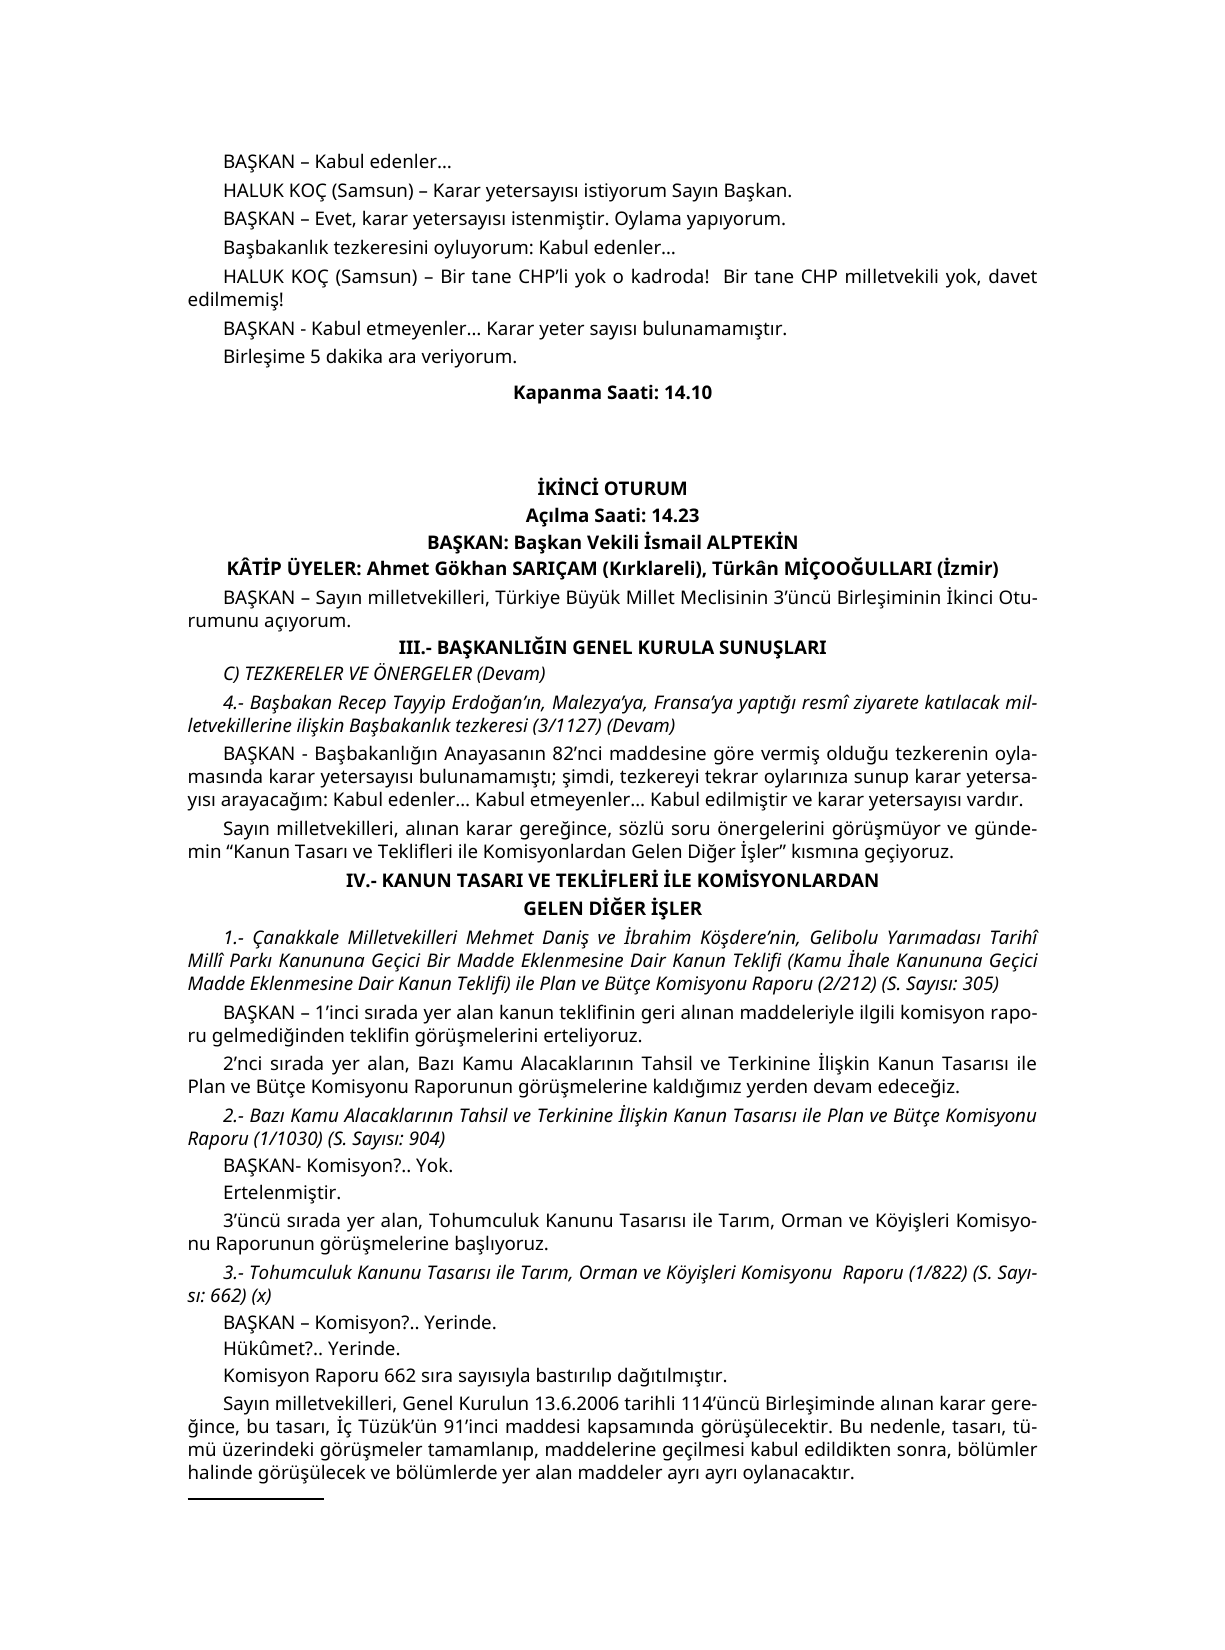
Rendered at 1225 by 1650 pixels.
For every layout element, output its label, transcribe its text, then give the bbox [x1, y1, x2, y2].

text Sayın milletvekilleri, Genel Kurulun 13.6.2006 tarihli 114’üncü Birleşiminde alınan karar gereğince, bu tasarı, İç Tüzük’ün 91’inci maddesi kapsamında görüşülecektir. Bu nedenle, tasarı, tümü üzerindeki görüşmeler tamamlanıp, maddelerine geçilmesi kabul edildikten sonra, bölümler halinde görüşülecek ve bölümlerde yer alan maddeler ayrı ayrı oylanacaktır. [187, 1392, 1037, 1484]
text BAŞKAN – Komisyon?.. Yerinde. [187, 1312, 1037, 1333]
text HALUK KOÇ (Samsun) – Bir tane CHP’li yok o kadroda! Bir tane CHP milletvekili yok, davet edilmemiş! [187, 265, 1037, 311]
text 1.- Çanakkale Milletvekilleri Mehmet Daniş ve İbrahim Köşdere’nin, Gelibolu Yarımadası Tarihî Millî Parkı Kanununa Geçici Bir Madde Eklenmesine Dair Kanun Teklifi (Kamu İhale Kanununa Geçici Madde Eklenmesine Dair Kanun Teklifi) ile Plan ve Bütçe Komisyonu Raporu (2/212) (S. Sayısı: 305) [187, 926, 1037, 995]
text 3.- Tohumculuk Kanunu Tasarısı ile Tarım, Orman ve Köyişleri Komisyonu Raporu (1/822) (S. Sayısı: 662) (x) [187, 1261, 1037, 1307]
text BAŞKAN – Evet, karar yetersayısı istenmiştir. Oylama yapıyorum. [187, 207, 1037, 230]
text HALUK KOÇ (Samsun) – Karar yetersayısı istiyorum Sayın Başkan. [187, 179, 1037, 202]
text GELEN DİĞER İŞLER [187, 897, 1037, 920]
text 2.- Bazı Kamu Alacaklarının Tahsil ve Terkinine İlişkin Kanun Tasarısı ile Plan ve Bütçe Komisyonu Raporu (1/1030) (S. Sayısı: 904) [187, 1104, 1037, 1150]
text Hükûmet?.. Yerinde. [187, 1339, 1037, 1360]
text BAŞKAN: Başkan Vekili İsmail ALPTEKİN [187, 532, 1037, 553]
text 4.- Başbakan Recep Tayyip Erdoğan’ın, Malezya’ya, Fransa’ya yaptığı resmî ziyarete katılacak milletvekillerine ilişkin Başbakanlık tezkeresi (3/1127) (Devam) [187, 691, 1037, 737]
text BAŞKAN - Kabul etmeyenler… Karar yeter sayısı bulunamamıştır. [187, 317, 1037, 339]
text Açılma Saati: 14.23 [187, 506, 1037, 527]
text Başbakanlık tezkeresini oyluyorum: Kabul edenler… [187, 236, 1037, 259]
text BAŞKAN – Sayın milletvekilleri, Türkiye Büyük Millet Meclisinin 3’üncü Birleşiminin İkinci Oturumunu açıyorum. [187, 586, 1037, 632]
text BAŞKAN – Kabul edenler… [187, 150, 1037, 173]
text BAŞKAN - Başbakanlığın Anayasanın 82’nci maddesine göre vermiş olduğu tezkerenin oylamasında karar yetersayısı bulunamamıştı; şimdi, tezkereyi tekrar oylarınıza sunup karar yetersayısı arayacağım: Kabul edenler… Kabul etmeyenler… Kabul edilmiştir ve karar yetersayısı vardır. [187, 742, 1037, 811]
text Sayın milletvekilleri, alınan karar gereğince, sözlü soru önergelerini görüşmüyor ve gündemin “Kanun Tasarı ve Teklifleri ile Komisyonlardan Gelen Diğer İşler” kısmına geçiyoruz. [187, 817, 1037, 863]
text İKİNCİ OTURUM [187, 477, 1037, 500]
text C) Tezkereler ve Önergeler (Devam) [187, 664, 1037, 685]
text Birleşime 5 dakika ara veriyorum. [187, 345, 1037, 368]
text Ertelenmiştir. [187, 1182, 1037, 1203]
text III.- BAŞKANLIĞIN GENEL KURULA SUNUŞLARI [187, 637, 1037, 658]
text 2’nci sırada yer alan, Bazı Kamu Alacaklarının Tahsil ve Terkinine İlişkin Kanun Tasarısı ile Plan ve Bütçe Komisyonu Raporunun görüşmelerine kaldığımız yerden devam edeceğiz. [187, 1052, 1037, 1098]
text KÂTİP ÜYELER: Ahmet Gökhan SARIÇAM (Kırklareli), Türkân MİÇOOĞULLARI (İzmir) [187, 559, 1037, 580]
text Kapanma Saati: 14.10 [187, 374, 1037, 405]
text IV.- KANUN TASARI VE TEKLİFLERİ İLE KOMİSYONLARDAN [187, 869, 1037, 892]
text BAŞKAN – 1’inci sırada yer alan kanun teklifinin geri alınan maddeleriyle ilgili komisyon raporu gelmediğinden teklifin görüşmelerini erteliyoruz. [187, 1001, 1037, 1047]
text 3’üncü sırada yer alan, Tohumculuk Kanunu Tasarısı ile Tarım, Orman ve Köyişleri Komisyonu Raporunun görüşmelerine başlıyoruz. [187, 1209, 1037, 1255]
text Komisyon Raporu 662 sıra sayısıyla bastırılıp dağıtılmıştır. [187, 1366, 1037, 1387]
text BAŞKAN- Komisyon?.. Yok. [187, 1156, 1037, 1177]
